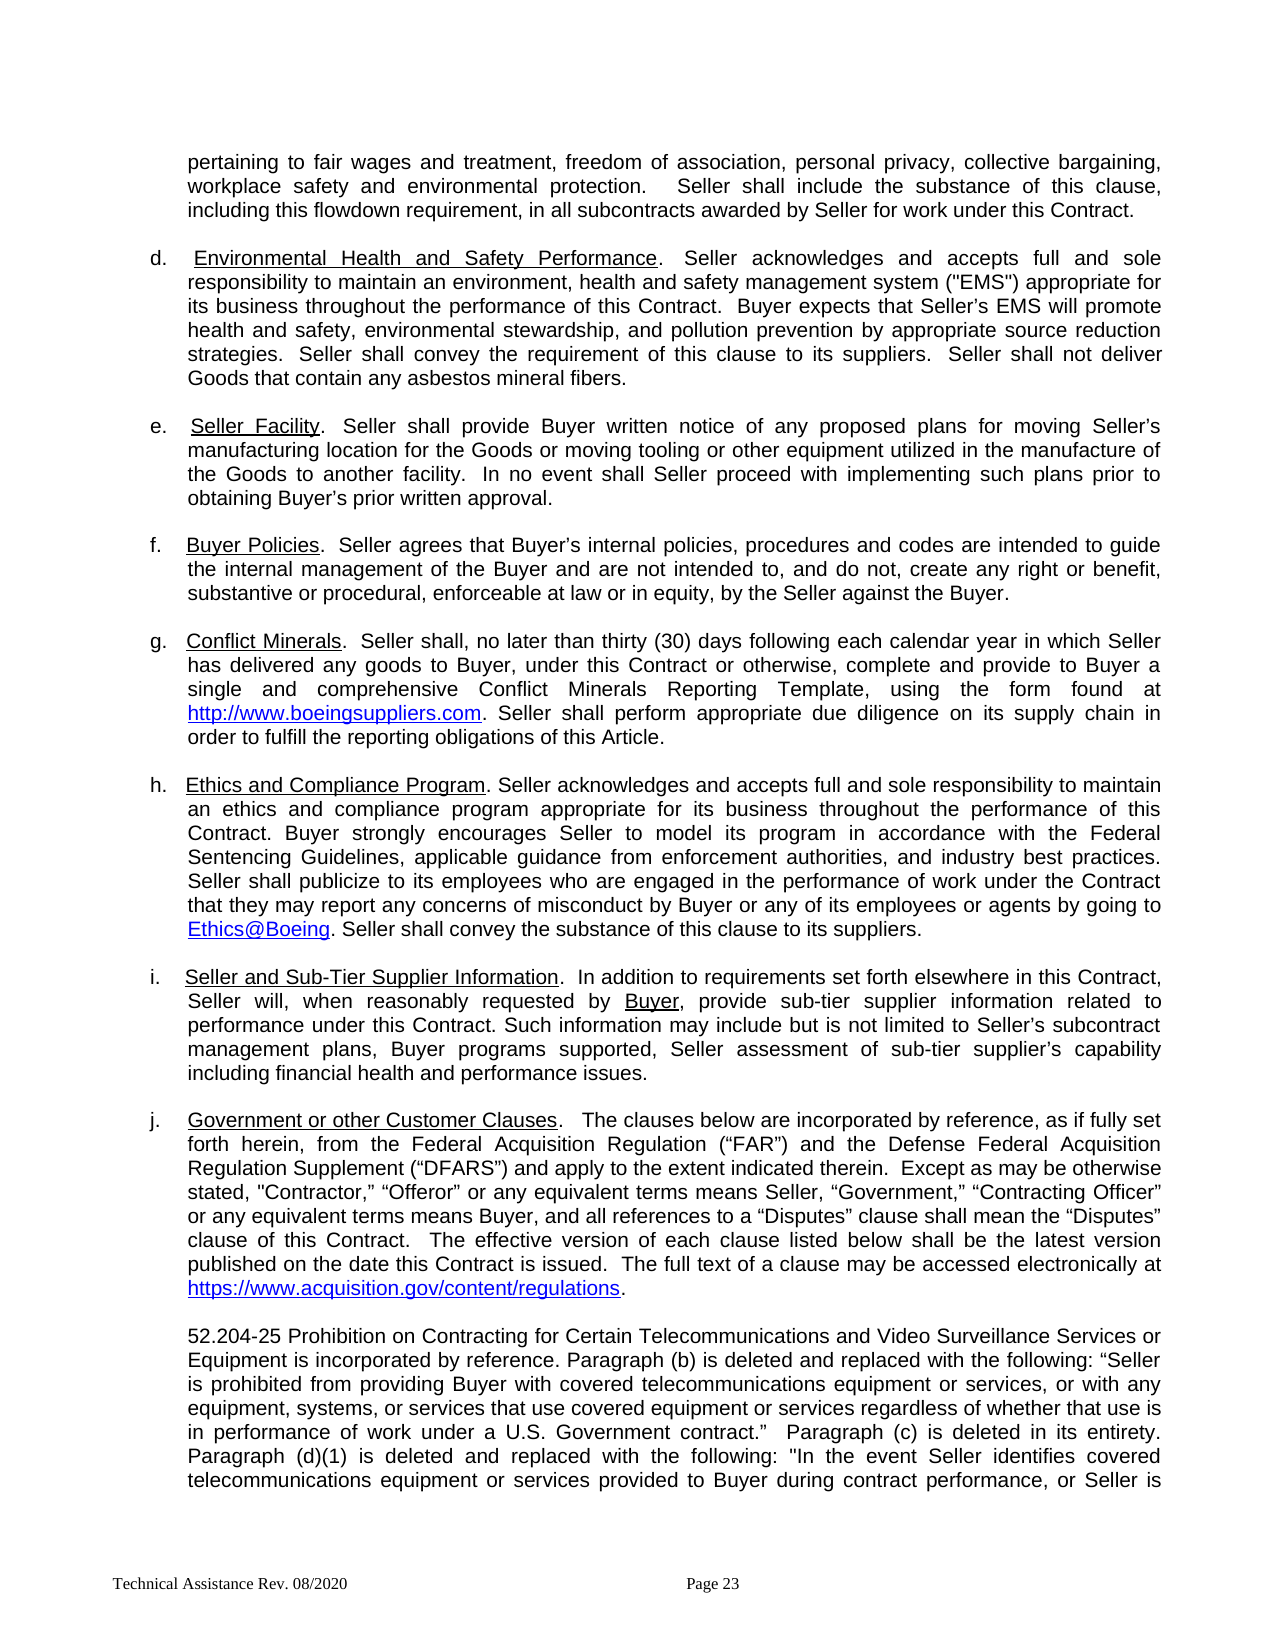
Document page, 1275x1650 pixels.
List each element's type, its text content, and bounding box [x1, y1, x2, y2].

text i. Seller and Sub-Tier Supplier Information. In addition to requirements set forth elsewhere in this Contract, Seller will, when reasonably requested by Buyer, provide sub-tier supplier information related to performance under this Contract. Such information may include but is not limited to Seller’s subcontract management plans, Buyer programs supported, Seller assessment of sub-tier supplier’s capability including financial health and performance issues. [150, 964, 1162, 1084]
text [187, 1324, 1162, 1492]
text h. Ethics and Compliance Program. Seller acknowledges and accepts full and sole responsibility to maintain an ethics and compliance program appropriate for its business throughout the performance of this Contract. Buyer strongly encourages Seller to model its program in accordance with the Federal Sentencing Guidelines, applicable guidance from enforcement authorities, and industry best practices. Seller shall publicize to its employees who are engaged in the performance of work under the Contract that they may report any concerns of misconduct by Buyer or any of its employees or agents by going to Ethics@Boeing. Seller shall convey the substance of this clause to its suppliers. [150, 773, 1162, 941]
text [150, 150, 1162, 222]
text g. Conflict Minerals. Seller shall, no later than thirty (30) days following each calendar year in which Seller has delivered any goods to Buyer, under this Contract or otherwise, complete and provide to Buyer a single and comprehensive Conflict Minerals Reporting Template, using the form found at http://www.boeingsuppliers.com. Seller shall perform appropriate due diligence on its supply chain in order to fulfill the reporting obligations of this Article. [150, 629, 1162, 749]
text j. Government or other Customer Clauses. The clauses below are incorporated by reference, as if fully set forth herein, from the Federal Acquisition Regulation (“FAR”) and the Defense Federal Acquisition Regulation Supplement (“DFARS”) and apply to the extent indicated therein. Except as may be otherwise stated, "Contractor,” “Offeror” or any equivalent terms means Seller, “Government,” “Contracting Officer” or any equivalent terms means Buyer, and all references to a “Disputes” clause shall mean the “Disputes” clause of this Contract. The effective version of each clause listed below shall be the latest version published on the date this Contract is issued. The full text of a clause may be accessed electronically at https://www.acquisition.gov/content/regulations. [150, 1108, 1162, 1300]
text d. Environmental Health and Safety Performance. Seller acknowledges and accepts full and sole responsibility to maintain an environment, health and safety management system ("EMS") appropriate for its business throughout the performance of this Contract. Buyer expects that Seller’s EMS will promote health and safety, environmental stewardship, and pollution prevention by appropriate source reduction strategies. Seller shall convey the requirement of this clause to its suppliers. Seller shall not deliver Goods that contain any asbestos mineral fibers. [150, 246, 1162, 389]
text e. Seller Facility. Seller shall provide Buyer written notice of any proposed plans for moving Seller’s manufacturing location for the Goods or moving tooling or other equipment utilized in the manufacture of the Goods to another facility. In no event shall Seller proceed with implementing such plans prior to obtaining Buyer’s prior written approval. [150, 413, 1162, 509]
text f. Buyer Policies. Seller agrees that Buyer’s internal policies, procedures and codes are intended to guide the internal management of the Buyer and are not intended to, and do not, create any right or benefit, substantive or procedural, enforceable at law or in equity, by the Seller against the Buyer. [150, 533, 1162, 605]
